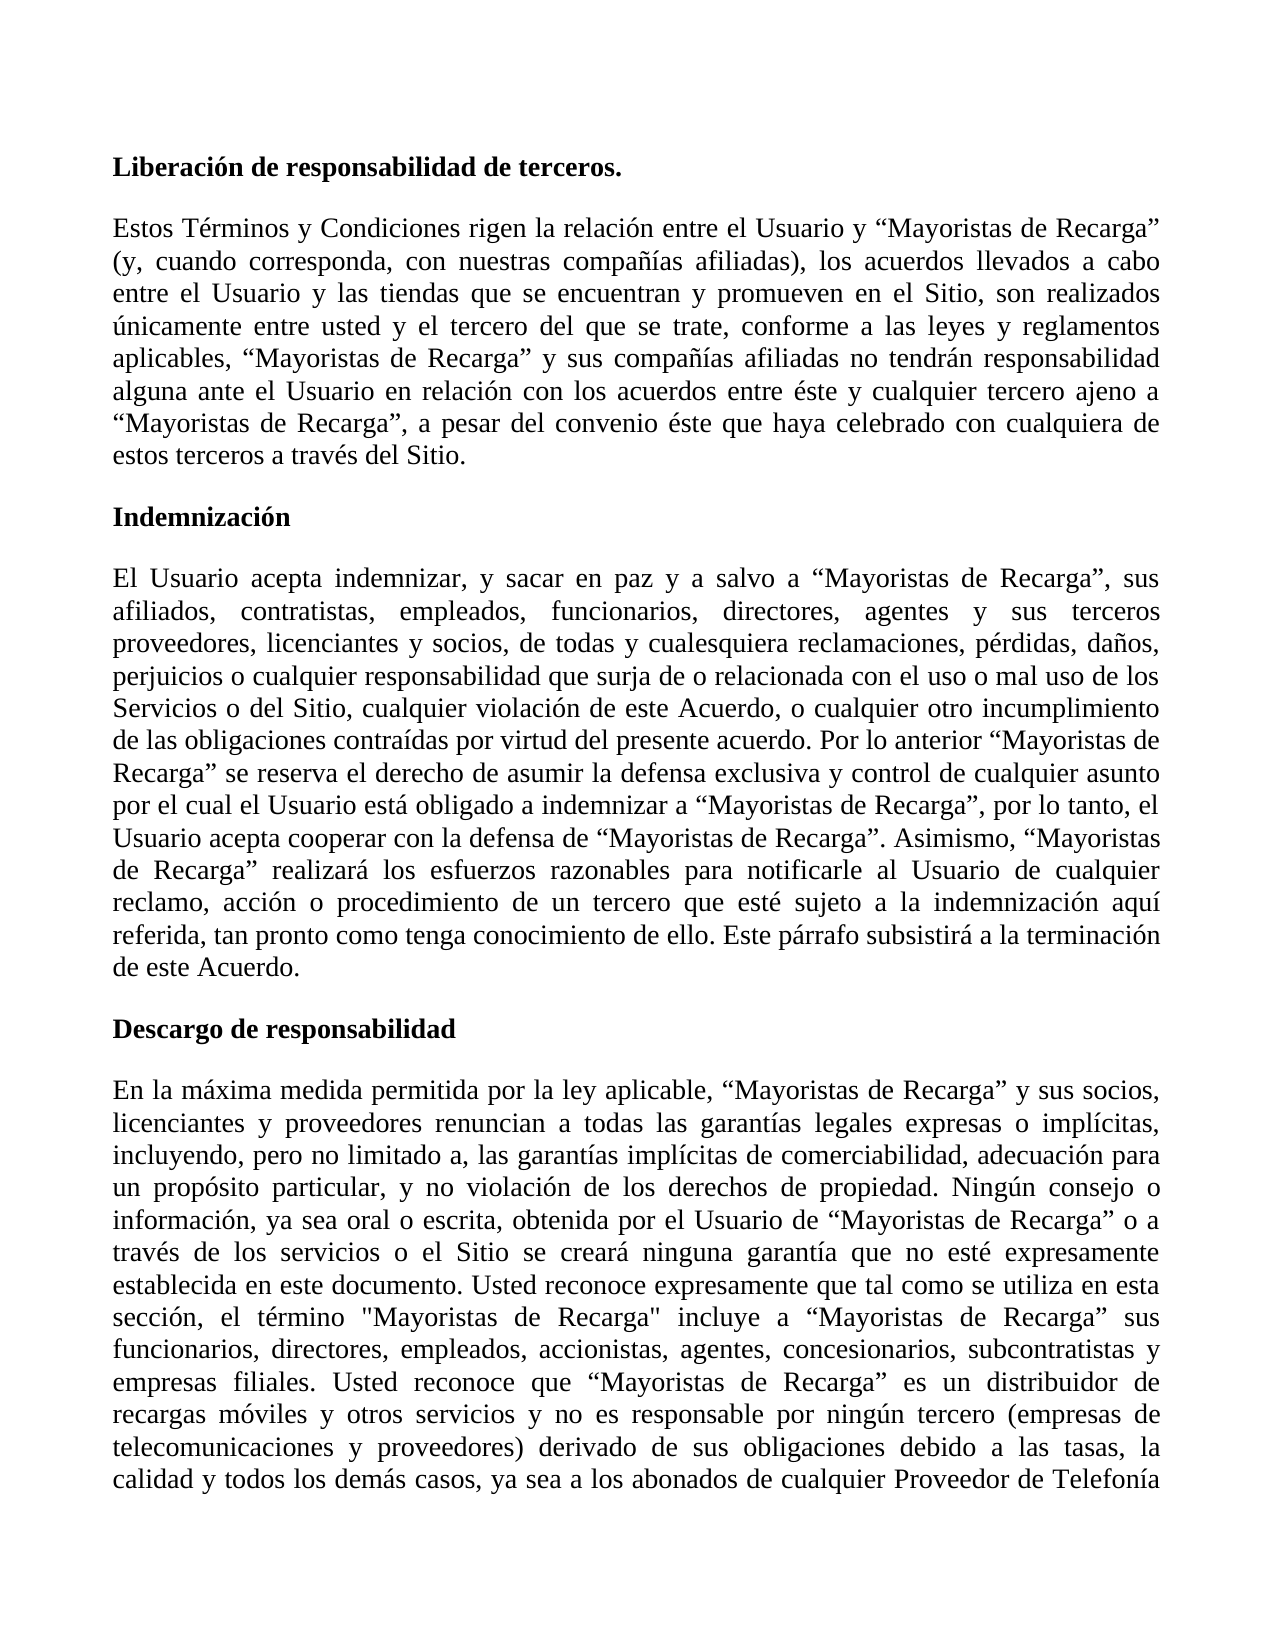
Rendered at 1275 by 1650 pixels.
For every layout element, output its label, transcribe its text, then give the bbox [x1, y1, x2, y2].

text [112, 1073, 1162, 1494]
text Estos Términos y Condiciones rigen la relación entre el Usuario y “Mayoristas de Recarga” (y, cuando corresponda, con nuestras compañías afiliadas), los acuerdos llevados a cabo entre el Usuario y las tiendas que se encuentran y promueven en el Sitio, son realizados únicamente entre usted y el tercero del que se trate, conforme a las leyes y reglamentos aplicables, “Mayoristas de Recarga” y sus compañías afiliadas no tendrán responsabilidad alguna ante el Usuario en relación con los acuerdos entre éste y cualquier tercero ajeno a “Mayoristas de Recarga”, a pesar del convenio éste que haya celebrado con cualquiera de estos terceros a través del Sitio. [112, 212, 1162, 471]
text Liberación de responsabilidad de terceros. [112, 150, 1162, 182]
text El Usuario acepta indemnizar, y sacar en paz y a salvo a “Mayoristas de Recarga”, sus afiliados, contratistas, empleados, funcionarios, directores, agentes y sus terceros proveedores, licenciantes y socios, de todas y cualesquiera reclamaciones, pérdidas, daños, perjuicios o cualquier responsabilidad que surja de o relacionada con el uso o mal uso de los Servicios o del Sitio, cualquier violación de este Acuerdo, o cualquier otro incumplimiento de las obligaciones contraídas por virtud del presente acuerdo. Por lo anterior “Mayoristas de Recarga” se reserva el derecho de asumir la defensa exclusiva y control de cualquier asunto por el cual el Usuario está obligado a indemnizar a “Mayoristas de Recarga”, por lo tanto, el Usuario acepta cooperar con la defensa de “Mayoristas de Recarga”. Asimismo, “Mayoristas de Recarga” realizará los esfuerzos razonables para notificarle al Usuario de cualquier reclamo, acción o procedimiento de un tercero que esté sujeto a la indemnización aquí referida, tan pronto como tenga conocimiento de ello. Este párrafo subsistirá a la terminación de este Acuerdo. [112, 561, 1162, 983]
text Descargo de responsabilidad [112, 1012, 1162, 1044]
text Indemnización [112, 500, 1162, 532]
